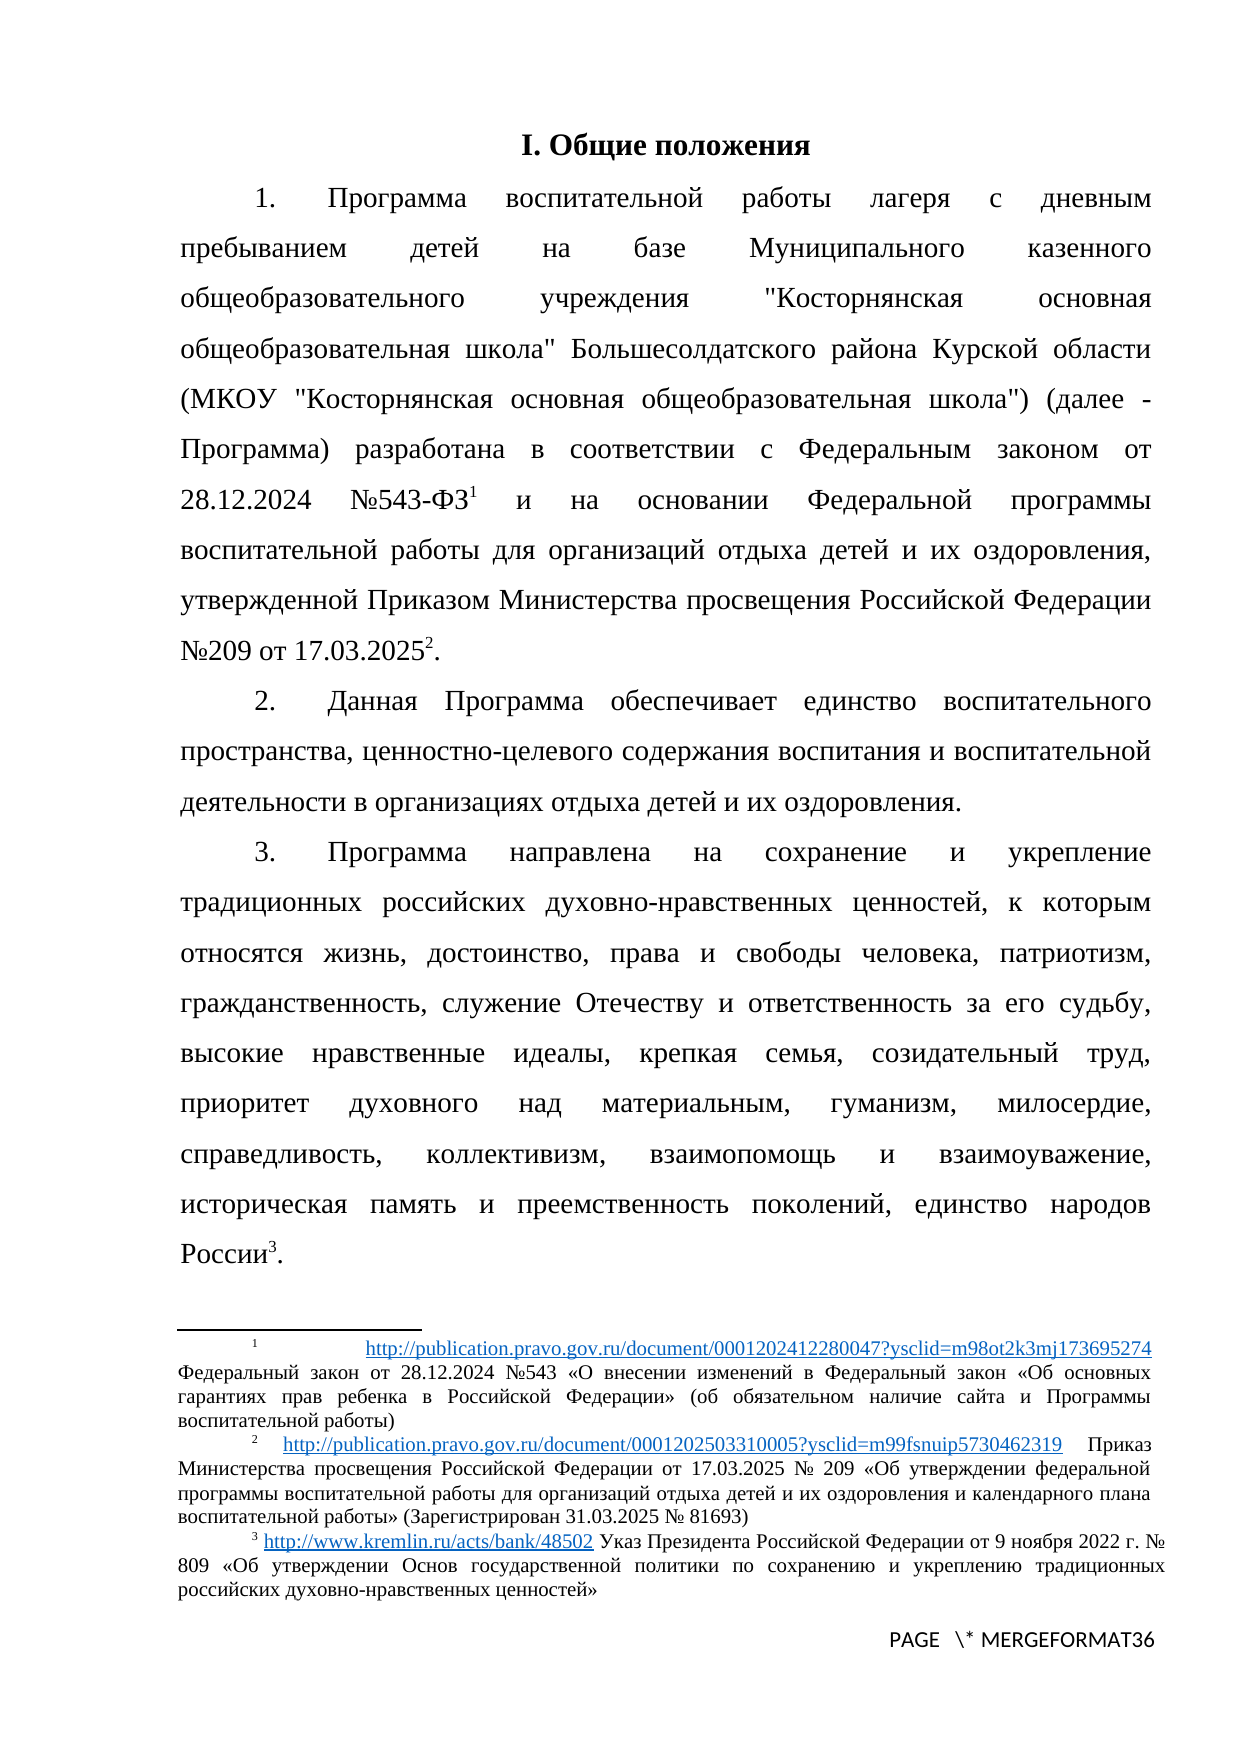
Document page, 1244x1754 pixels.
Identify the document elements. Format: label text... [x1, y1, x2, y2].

list Программа направлена на сохранение и укрепление традиционных российских духовно-нравственных ценностей, к которым относятся жизнь, достоинство, права и свободы человека, патриотизм, гражданственность, служение Отечеству и ответственность за его судьбу, высокие нравственные идеалы, крепкая семья, созидательный труд, приоритет духовного над материальным, гуманизм, милосердие, справедливость, коллективизм, взаимопомощь и взаимоуважение, историческая память и преемственность поколений, единство народов России. [180, 834, 1152, 1270]
list Программа воспитательной работы лагеря с дневным пребыванием детей на базе Муниципального казенного общеобразовательного учреждения "Косторнянская основная общеобразовательная школа" Большесолдатского района Курской области (МКОУ "Косторнянская основная общеобразовательная школа") (далее - Программа) разработана в соответствии с Федеральным законом от 28.12.2024 №543-ФЗ и на основании Федеральной программы воспитательной работы для организаций отдыха детей и их оздоровления, утвержденной Приказом Министерства просвещения Российской Федерации №209 от 17.03.2025. [180, 180, 1152, 666]
text I. Общие положения [268, 126, 1064, 162]
list Данная Программа обеспечивает единство воспитательного пространства, ценностно-целевого содержания воспитания и воспитательной деятельности в организациях отдыха детей и их оздоровления. [180, 683, 1152, 817]
